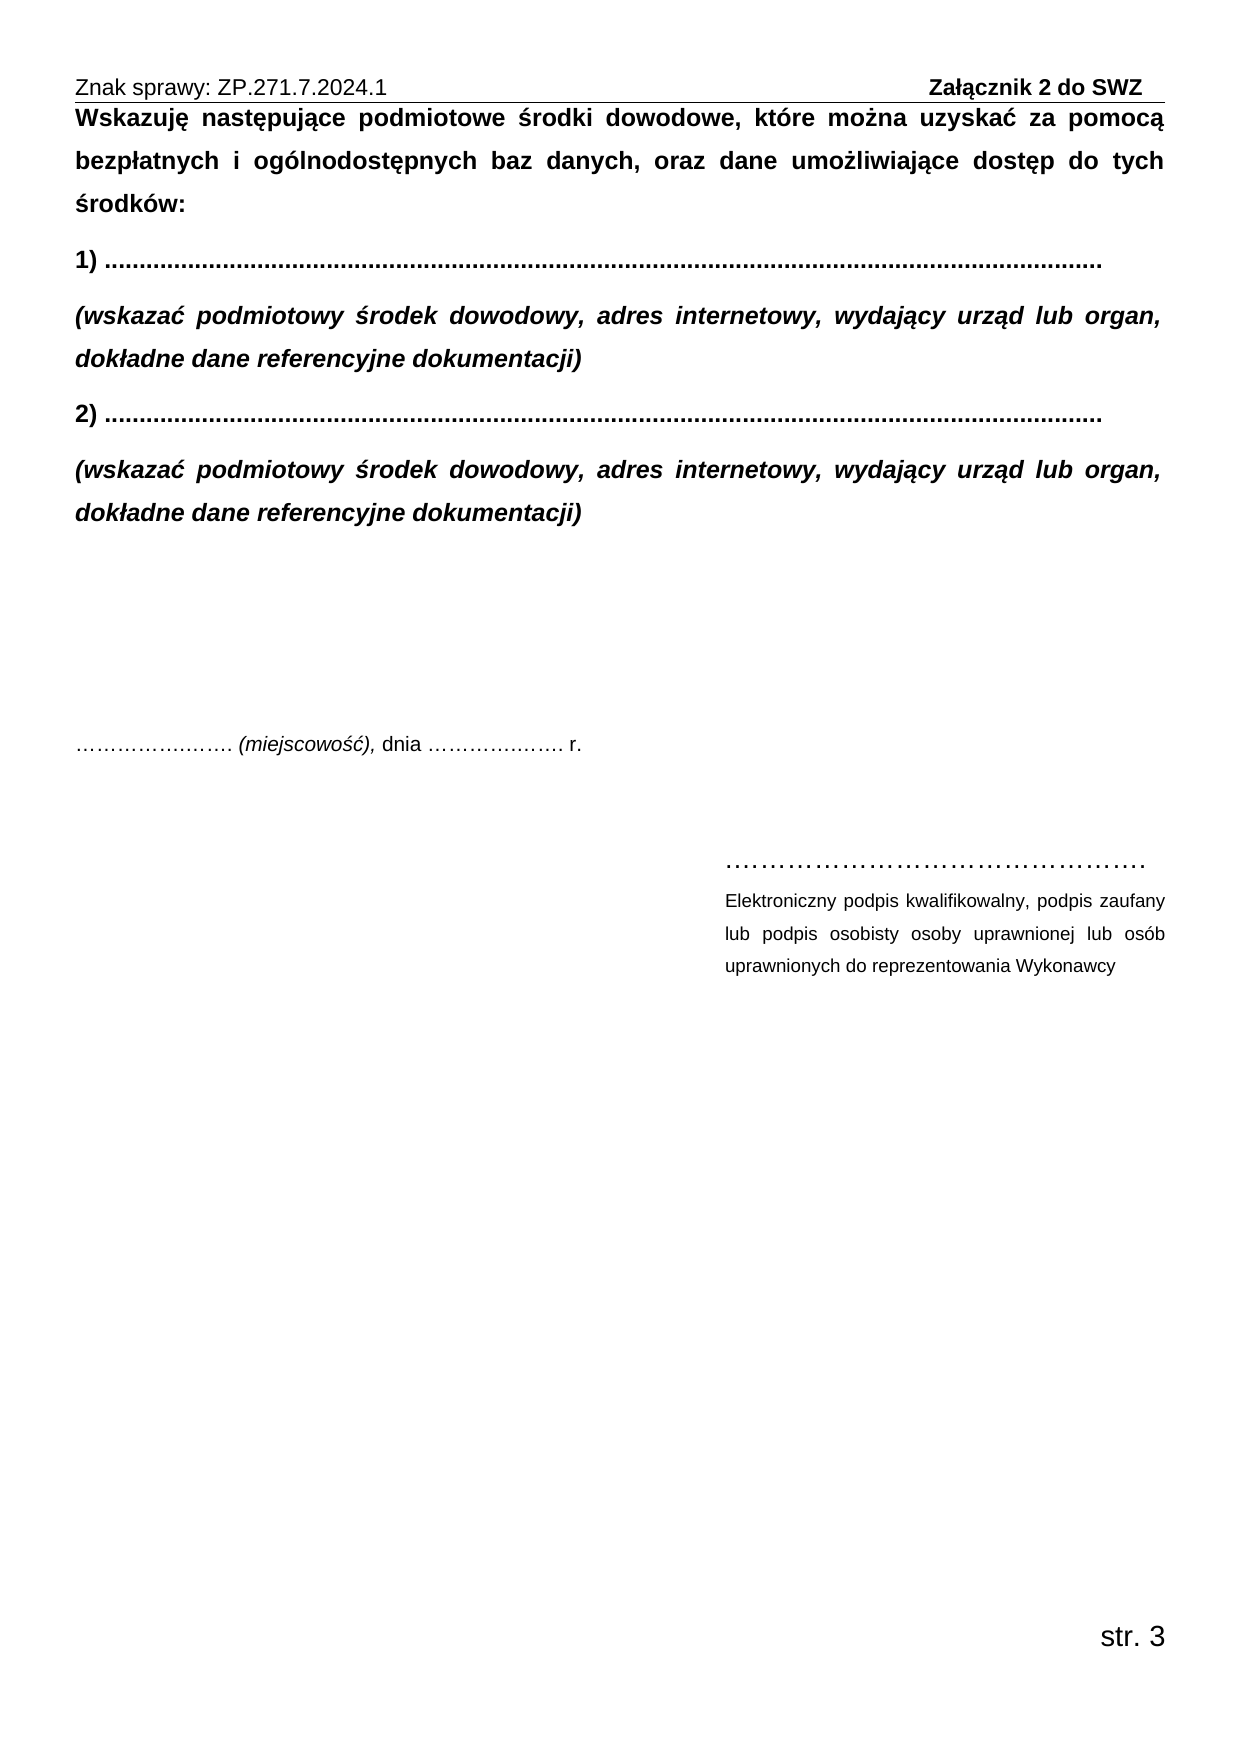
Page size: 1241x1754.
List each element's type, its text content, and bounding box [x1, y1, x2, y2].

text (wskazać podmiotowy środek dowodowy, adres internetowy, wydający urząd lub organ, dokładne dane referencyjne dokumentacji) [75, 301, 1165, 373]
text Elektroniczny podpis kwalifikowalny, podpis zaufany lub podpis osobisty osoby uprawnionej lub osób uprawnionych do reprezentowania Wykonawcy [725, 890, 1165, 976]
text …………….……. (miejscowość), dnia ………….……. r. [75, 732, 1165, 756]
text Wskazuję następujące podmiotowe środki dowodowe, które można uzyskać za pomocą bezpłatnych i ogólnodostępnych baz danych, oraz dane umożliwiające dostęp do tych środków: [75, 103, 1165, 218]
text (wskazać podmiotowy środek dowodowy, adres internetowy, wydający urząd lub organ, dokładne dane referencyjne dokumentacji) [75, 455, 1165, 527]
text .………………………………………. [725, 843, 1165, 875]
text 1) ................................................................................................................................................ [75, 245, 1165, 274]
text 2) ................................................................................................................................................ [75, 399, 1165, 428]
